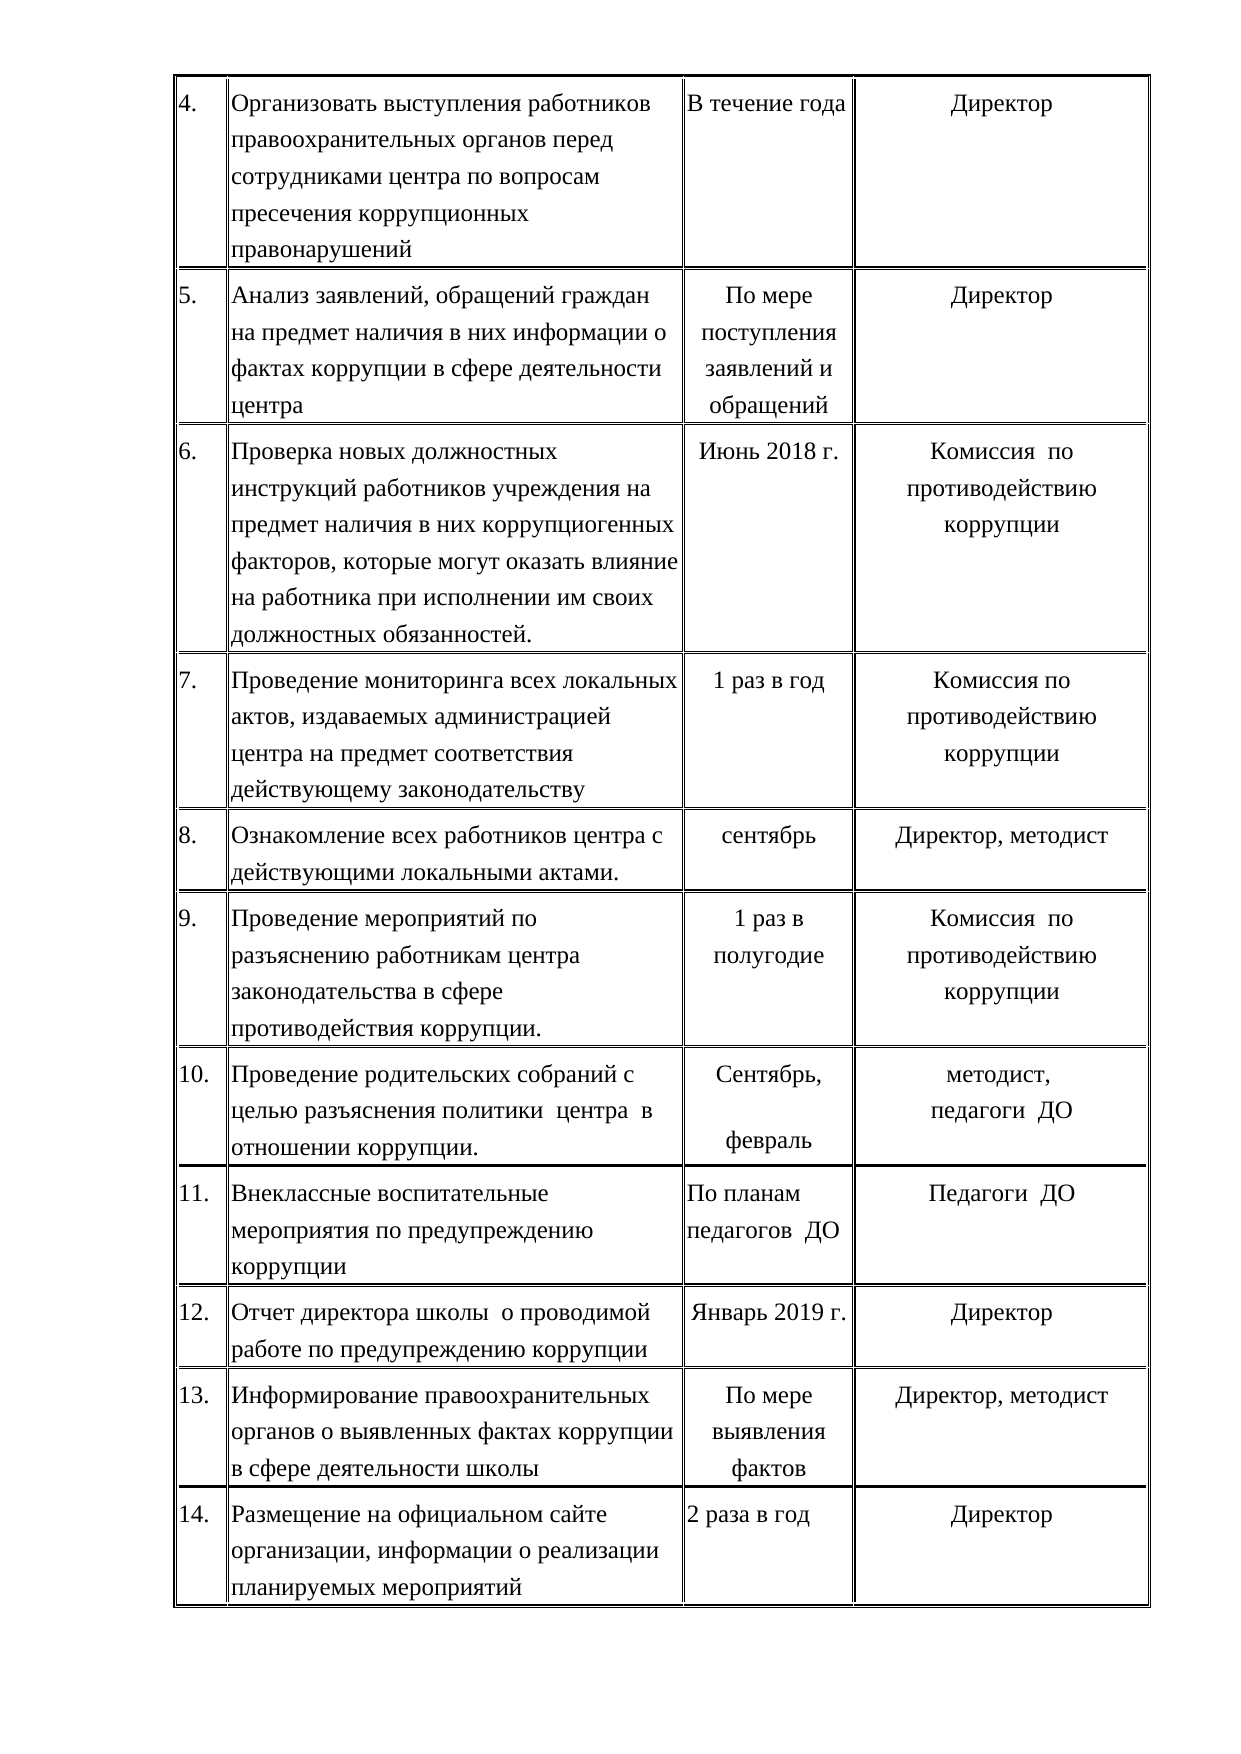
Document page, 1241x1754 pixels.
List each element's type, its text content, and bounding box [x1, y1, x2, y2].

table_cell 7. [175, 651, 228, 806]
table_cell По мере выявления фактов [685, 1369, 852, 1485]
table_cell По мере поступления заявлений и обращений [685, 270, 852, 422]
table_cell Директор, методист [854, 1366, 1149, 1485]
table_cell Размещение на официальном сайте организации, информации о реализации планируемых мероприятий [228, 1488, 683, 1604]
table_cell Проверка новых должностных инструкций работников учреждения на предмет наличия в них коррупциогенных факторов, которые могут оказать влияние на работника при исполнении им своих должностных обязанностей. [229, 425, 682, 651]
table_cell 4. [177, 77, 228, 266]
table_cell 5. [177, 266, 226, 422]
table_cell сентябрь [685, 810, 852, 889]
table_cell Проведение родительских собраний с целью разъяснения политики центра в отношении коррупции. [229, 1048, 682, 1164]
table_cell Проведение мониторинга всех локальных актов, издаваемых администрацией центра на предмет соответствия действующему законодательству [229, 654, 682, 806]
table_cell Ознакомление всех работников центра с действующими локальными актами. [229, 810, 682, 889]
table_cell Анализ заявлений, обращений граждан на предмет наличия в них информации о фактах коррупции в сфере деятельности центра [229, 270, 682, 422]
table_cell Июнь 2018 г. [685, 425, 852, 651]
table_cell 1 раз в полугодие [685, 893, 852, 1045]
table_cell 9. [177, 889, 226, 1045]
table_cell Педагоги ДО [856, 1164, 1148, 1283]
table_cell Организовать выступления работников правоохранительных органов перед сотрудниками центра по вопросам пресечения коррупционных правонарушений [228, 77, 683, 266]
table_cell Проведение мероприятий по разъяснению работникам центра законодательства в сфере противодействия коррупции. [229, 893, 682, 1045]
table_cell Информирование правоохранительных органов о выявленных фактах коррупции в сфере деятельности школы [229, 1369, 682, 1485]
table_cell Январь 2019 г. [685, 1287, 852, 1366]
table_cell 10. [175, 1045, 228, 1164]
table_cell Директор, методист [856, 806, 1148, 889]
table_cell методист, педагоги ДО [854, 1045, 1149, 1164]
table_cell По планам педагогов ДО [685, 1167, 852, 1283]
table_cell 6. [175, 422, 228, 651]
table_cell Комиссия по противодействию коррупции [854, 651, 1149, 806]
table_cell Директор [854, 1485, 1148, 1604]
table_cell 8. [177, 806, 226, 889]
table_cell В течение года [684, 76, 854, 266]
table_cell 12. [177, 1283, 226, 1366]
table_cell Директор [856, 1283, 1148, 1366]
table_cell Сентябрь, февраль [685, 1048, 852, 1164]
table_cell 1 раз в год [685, 654, 852, 806]
table_cell Директор [856, 266, 1148, 422]
table_cell 13. [175, 1366, 228, 1485]
table_cell 14. [177, 1485, 228, 1604]
table_cell Директор [854, 77, 1148, 266]
table_cell 11. [177, 1164, 226, 1283]
table_cell Внеклассные воспитательные мероприятия по предупреждению коррупции [229, 1167, 682, 1283]
table_cell Комиссия по противодействию коррупции [856, 889, 1148, 1045]
table_cell Комиссия по противодействию коррупции [854, 422, 1149, 651]
table_cell 2 раза в год [684, 1485, 854, 1604]
table_cell Отчет директора школы о проводимой работе по предупреждению коррупции [229, 1287, 682, 1366]
